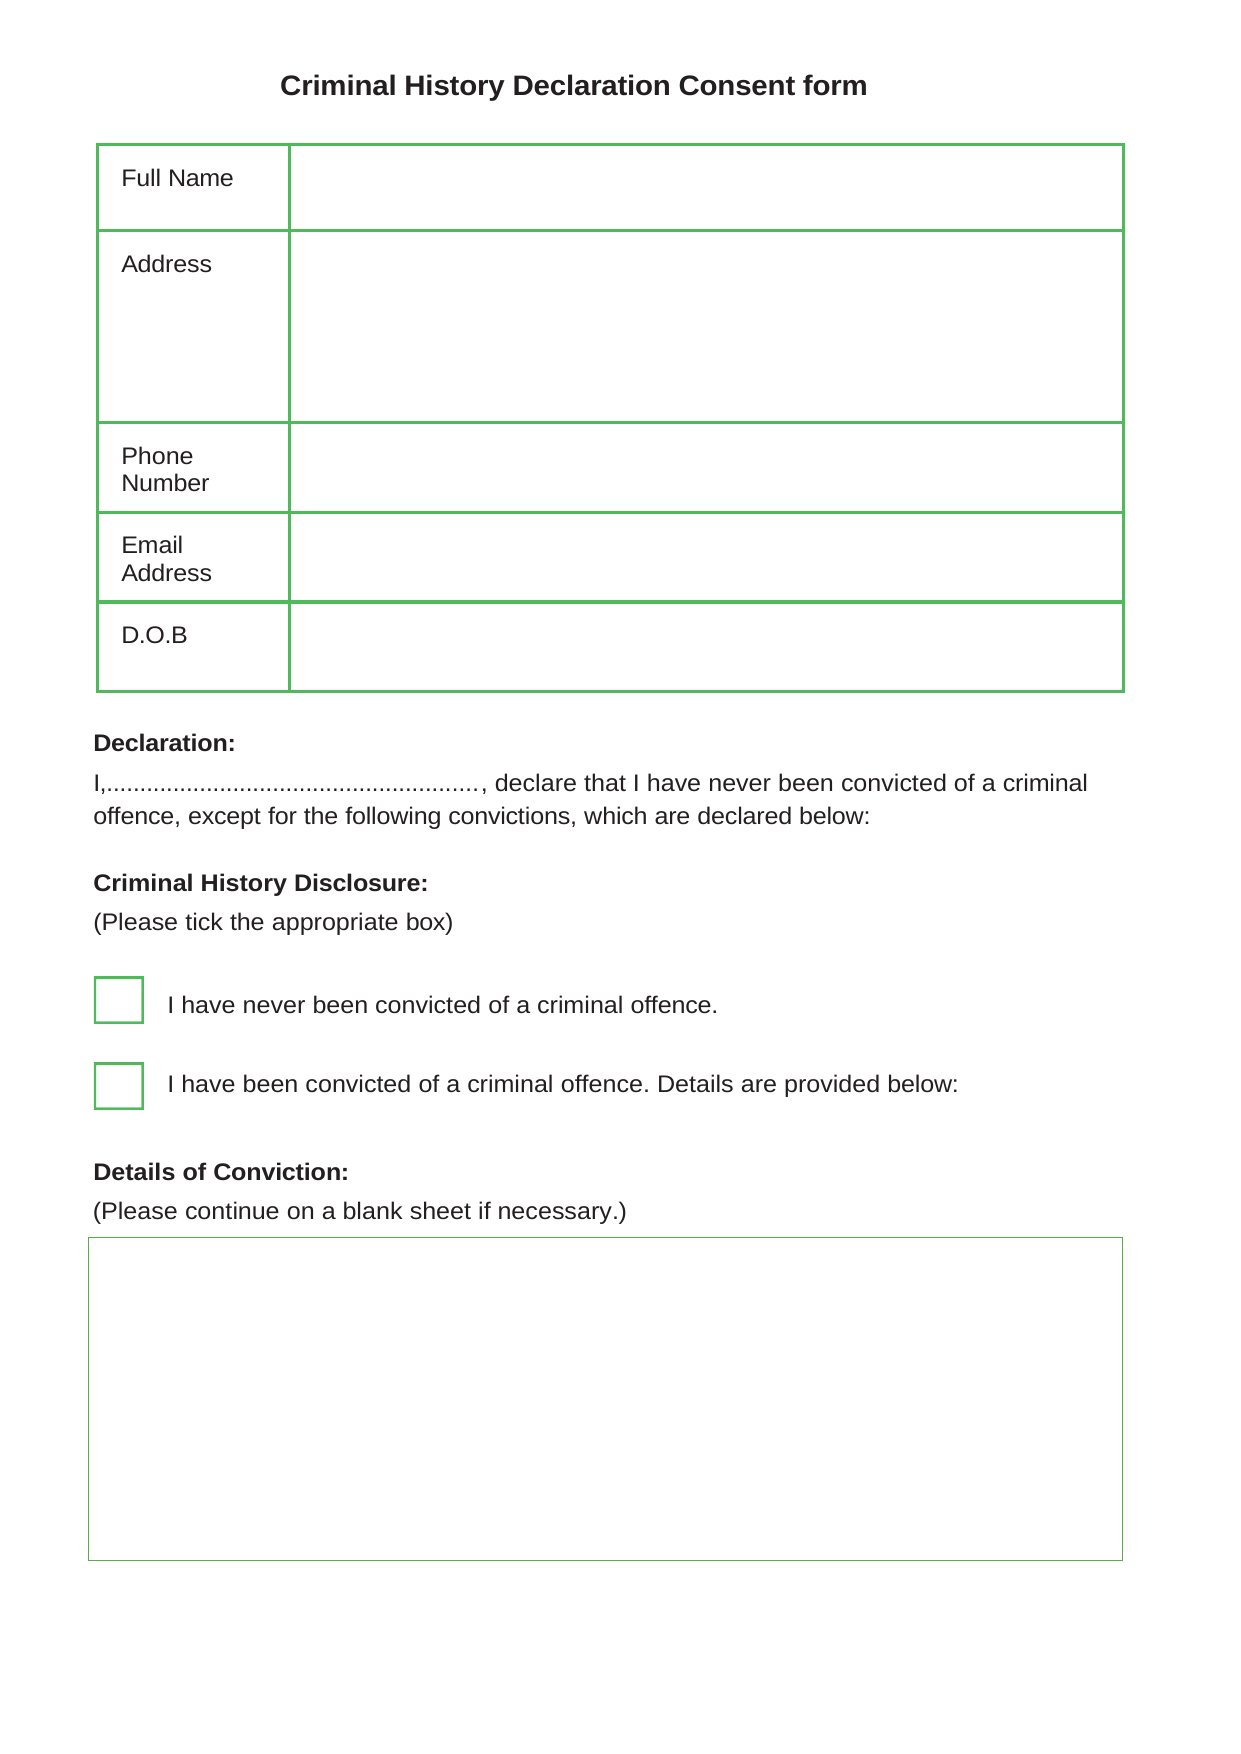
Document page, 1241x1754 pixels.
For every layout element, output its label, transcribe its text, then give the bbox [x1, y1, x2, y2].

table_cell Address [99, 232, 288, 421]
subtitle Criminal History Declaration Consent form [0, 69, 868, 101]
picture [93, 976, 144, 991]
subtitle Details of Conviction: [93, 1157, 1240, 1185]
text (Please continue on a blank sheet if necessary.) [93, 1197, 1240, 1224]
table_header Full Name [99, 146, 288, 229]
subtitle Declaration: [93, 729, 1240, 757]
table_cell [291, 514, 1122, 600]
picture [93, 1062, 144, 1070]
text offence, except for the following convictions, which are declared below: [93, 802, 1240, 829]
text I, , declare that I have never been convicted of a criminal [93, 768, 1240, 796]
table_header [89, 1238, 1122, 1559]
table_cell Email Address [99, 514, 288, 600]
table_cell Phone Number [99, 424, 288, 511]
table_cell D.O.B [99, 604, 288, 690]
table_cell [291, 424, 1122, 511]
text (Please tick the appropriate box) [93, 908, 1240, 936]
picture [93, 1018, 144, 1024]
table_cell [291, 232, 1122, 421]
text I have been convicted of a criminal offence. Details are provided below: [93, 1070, 1240, 1098]
table_cell [291, 604, 1122, 690]
subtitle Criminal History Disclosure: [93, 869, 1240, 896]
picture [93, 1098, 144, 1110]
table_header [291, 146, 1122, 229]
text I have never been convicted of a criminal offence. [93, 991, 1240, 1018]
